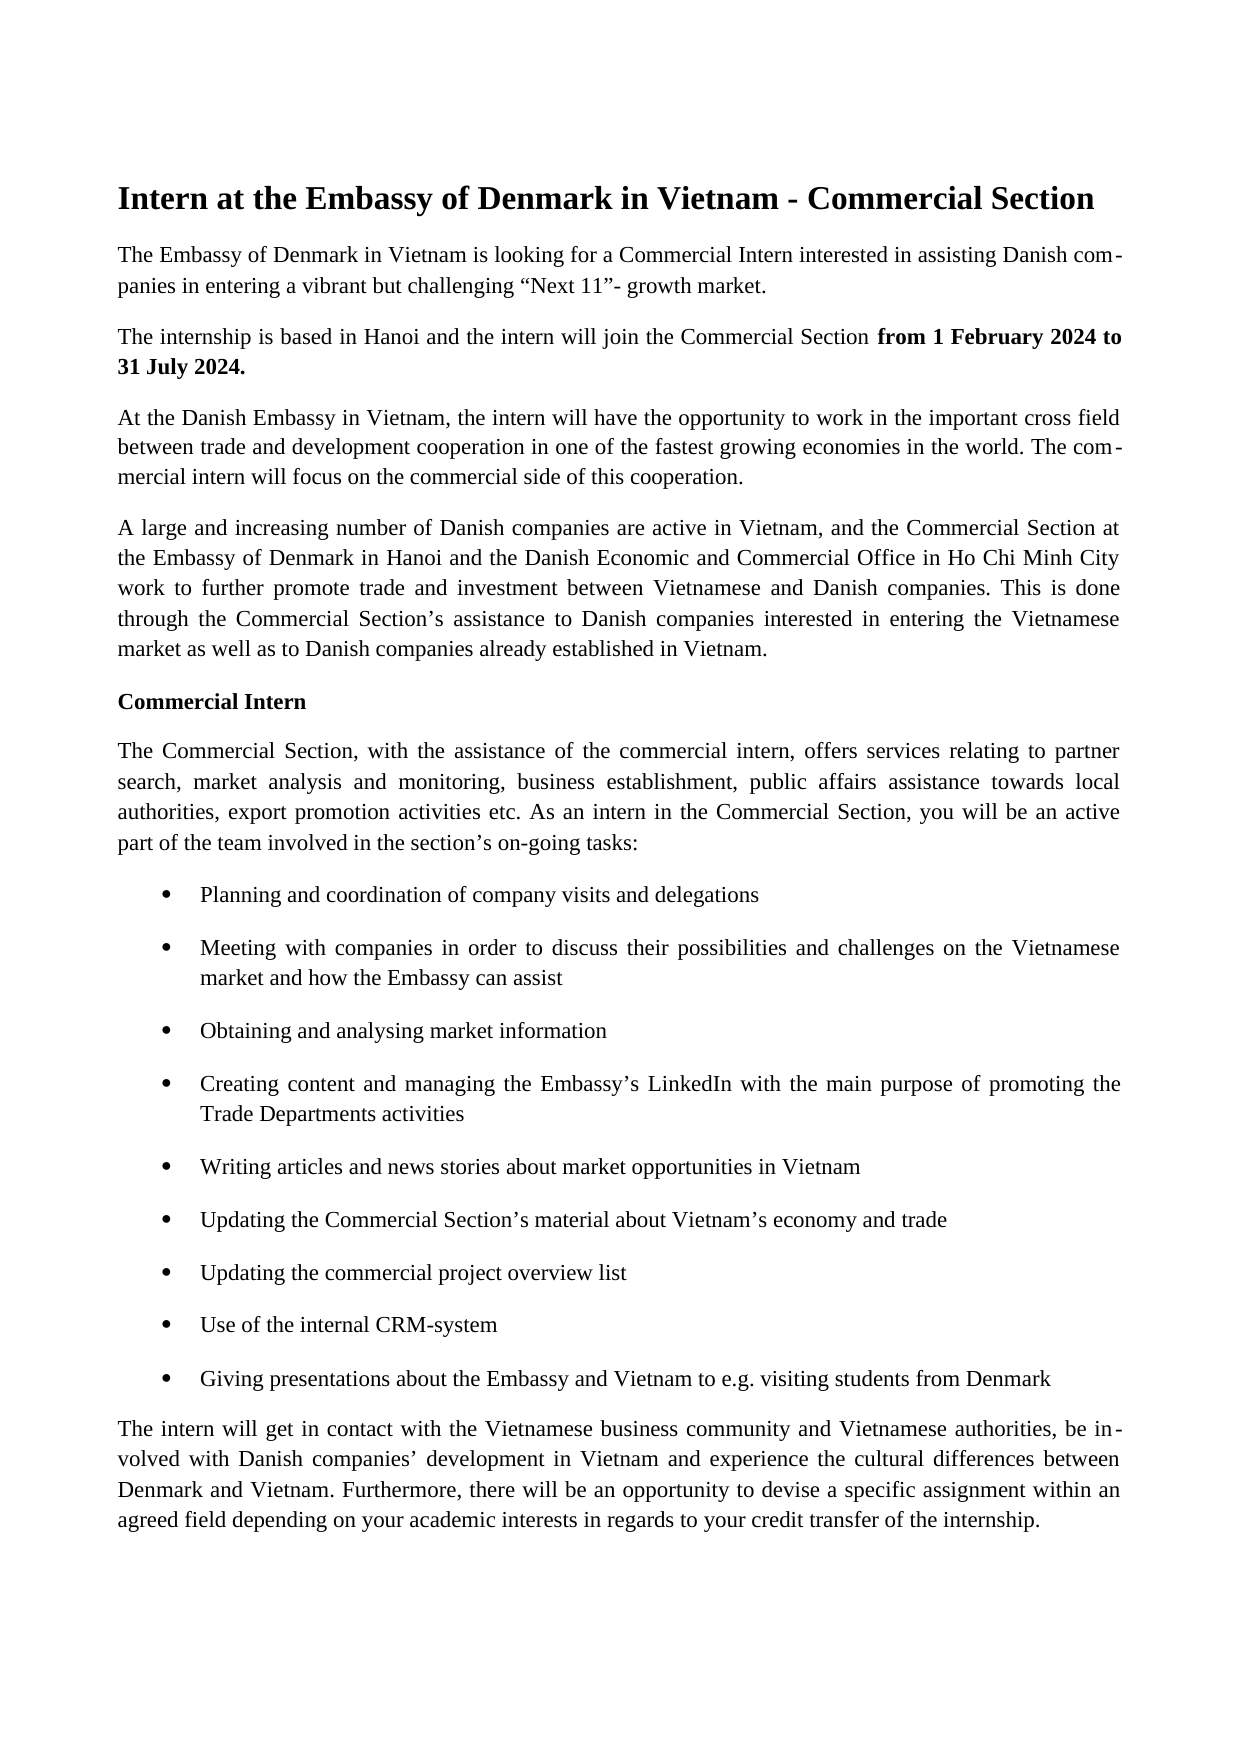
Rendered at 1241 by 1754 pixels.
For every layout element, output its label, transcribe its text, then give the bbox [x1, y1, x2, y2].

text A large and increasing number of Danish companies are active in Vietnam, and the Commercial Section at the Embassy of Denmark in Hanoi and the Danish Economic and Commercial Office in Ho Chi Minh City work to further promote trade and investment between Vietnamese and Danish companies. This is done through the Commercial Section’s assistance to Danish companies interested in entering the Vietnamese market as well as to Danish companies already established in Vietnam. [117, 511, 1122, 663]
list Giving presentations about the Embassy and Vietnam to e.g. visiting students from Denmark [162, 1363, 1130, 1392]
list Obtaining and analysing market information [162, 1016, 1130, 1045]
list Planning and coordination of company visits and delegations [162, 880, 1130, 909]
text At the Danish Embassy in Vietnam, the intern will have the opportunity to work in the important cross field between trade and development cooperation in one of the fastest growing economies in the world. The commercial intern will focus on the commercial side of this cooperation. [117, 401, 1122, 490]
list Writing articles and news stories about market opportunities in Vietnam [162, 1152, 1130, 1180]
text The internship is based in Hanoi and the intern will join the Commercial Section from 1 February 2024 to 31 July 2024. [117, 321, 1122, 380]
text The Commercial Section, with the assistance of the commercial intern, offers services relating to partner search, market analysis and monitoring, business establishment, public affairs assistance towards local authorities, export promotion activities etc. As an intern in the Commercial Section, you will be an active part of the team involved in the section’s on-going tasks: [117, 734, 1122, 856]
list Use of the internal CRM-system [162, 1310, 1130, 1339]
text Commercial Intern [117, 688, 1130, 714]
text The Embassy of Denmark in Vietnam is looking for a Commercial Intern interested in assisting Danish companies in entering a vibrant but challenging “Next 11”- growth market. [117, 238, 1122, 299]
list Updating the Commercial Section’s material about Vietnam’s economy and trade [162, 1204, 1130, 1233]
list Creating content and managing the Embassy’s LinkedIn with the main purpose of promoting the Trade Departments activities [162, 1067, 1122, 1128]
list Meeting with companies in order to discuss their possibilities and challenges on the Vietnamese market and how the Embassy can assist [162, 931, 1122, 992]
text The intern will get in contact with the Vietnamese business community and Vietnamese authorities, be involved with Danish companies’ development in Vietnam and experience the cultural differences between Denmark and Vietnam. Furthermore, there will be an opportunity to devise a specific assignment within an agreed field depending on your academic interests in regards to your credit transfer of the internship. [117, 1412, 1122, 1534]
list Updating the commercial project overview list [162, 1257, 1130, 1286]
text Intern at the Embassy of Denmark in Vietnam - Commercial Section [117, 179, 1130, 217]
